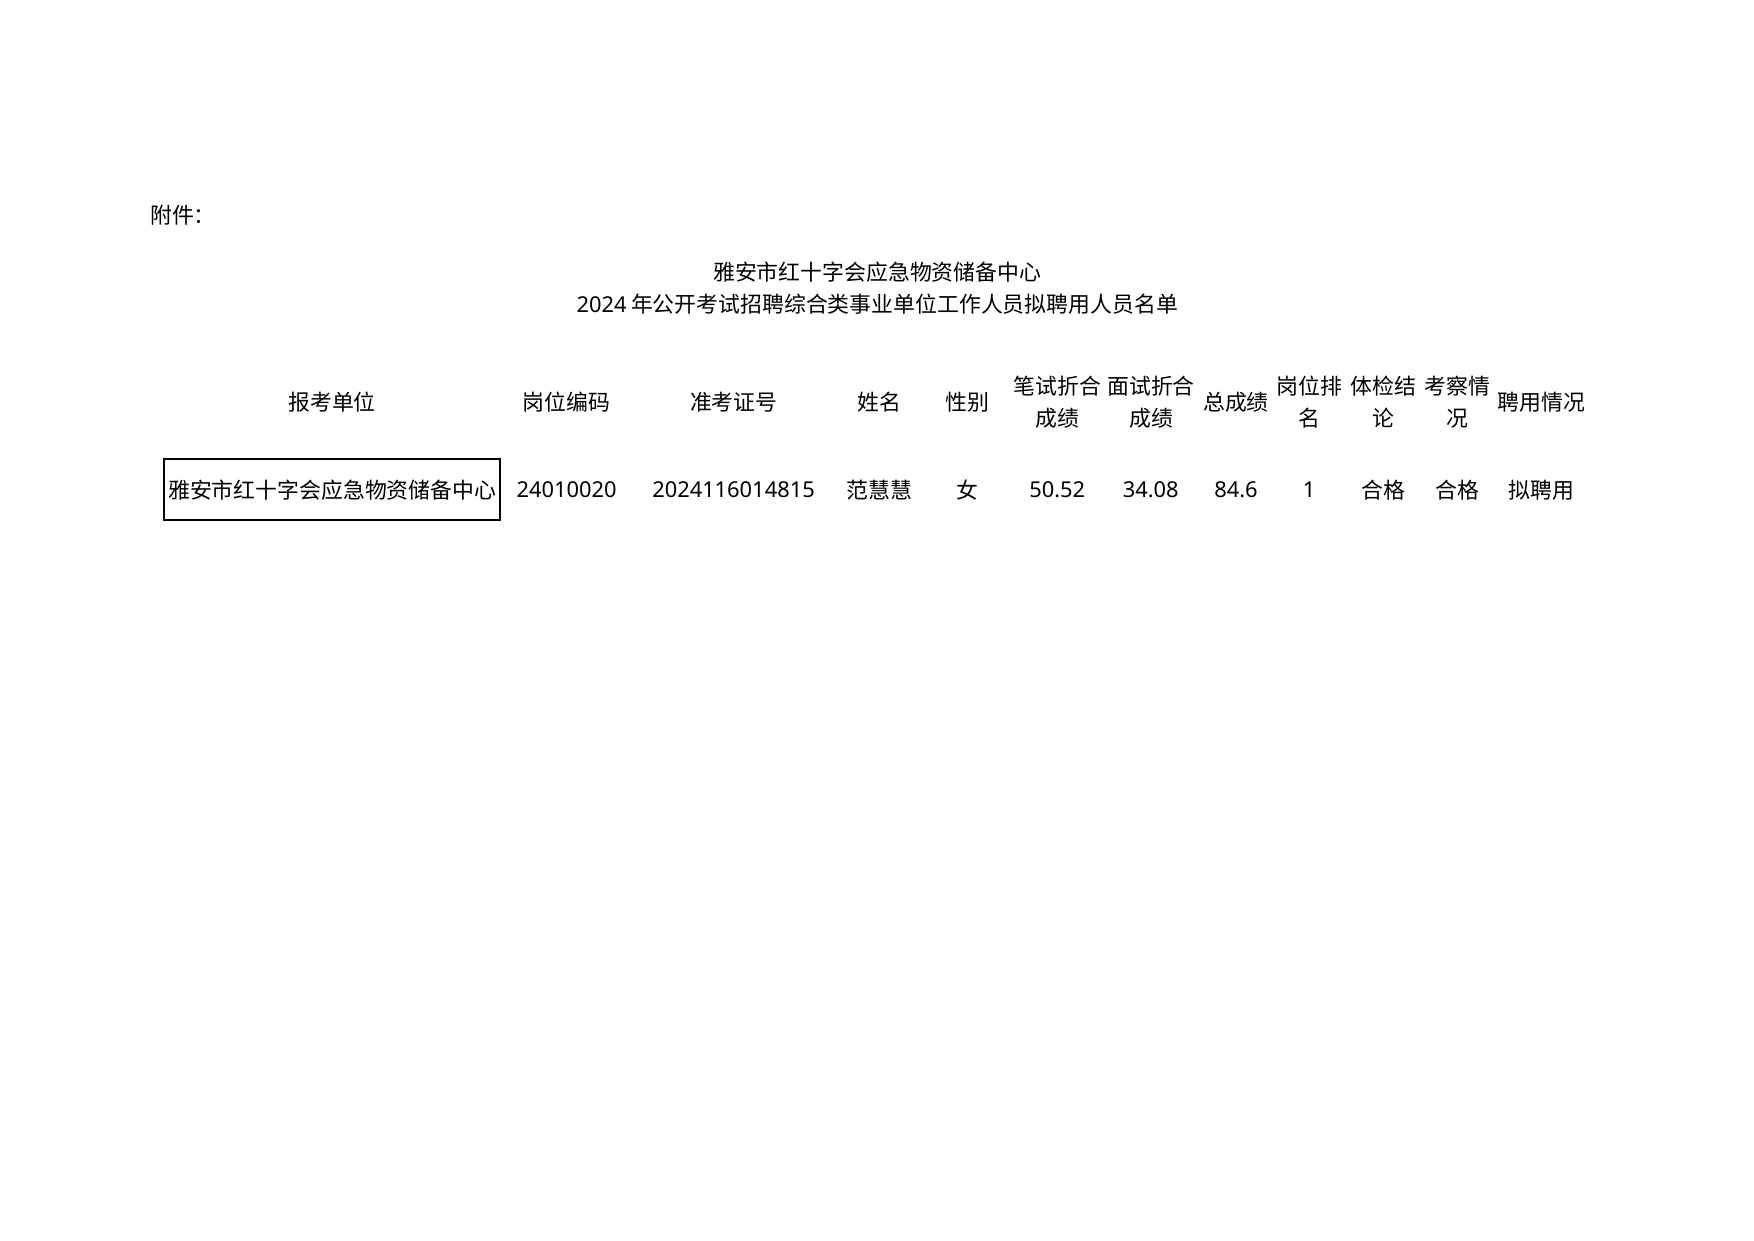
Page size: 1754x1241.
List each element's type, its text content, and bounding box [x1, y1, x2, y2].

table_cell 性别 [924, 344, 1011, 458]
table_cell 2024116014815 [633, 458, 834, 519]
table_cell 体检结论 [1344, 344, 1421, 458]
table_cell 准考证号 [633, 344, 834, 458]
table_cell 岗位排名 [1274, 344, 1344, 458]
table_cell 女 [924, 458, 1011, 519]
text 附件： [150, 198, 1604, 230]
table_cell 拟聘用 [1492, 458, 1591, 519]
table_cell 范慧慧 [834, 458, 924, 519]
table_cell 雅安市红十字会应急物资储备中心 [165, 460, 499, 519]
table_cell 岗位编码 [500, 344, 633, 458]
table_cell 34.08 [1104, 458, 1198, 519]
table_cell 笔试折合成绩 [1011, 344, 1103, 458]
table_cell 50.52 [1011, 458, 1103, 519]
table_cell 84.6 [1198, 458, 1273, 519]
table_cell 姓名 [834, 344, 924, 458]
table_cell 面试折合成绩 [1104, 344, 1198, 458]
table_cell 考察情况 [1421, 344, 1492, 458]
table_cell 1 [1274, 458, 1344, 519]
table_cell 报考单位 [164, 344, 500, 458]
table_cell 24010020 [501, 458, 633, 519]
table_cell 合格 [1421, 458, 1492, 519]
table_header 雅安市红十字会应急物资储备中心 2024年公开考试招聘综合类事业单位工作人员拟聘用人员名单 [164, 230, 1591, 344]
table_cell 聘用情况 [1492, 344, 1591, 458]
table_cell 总成绩 [1198, 344, 1273, 458]
table_cell 合格 [1344, 458, 1421, 519]
